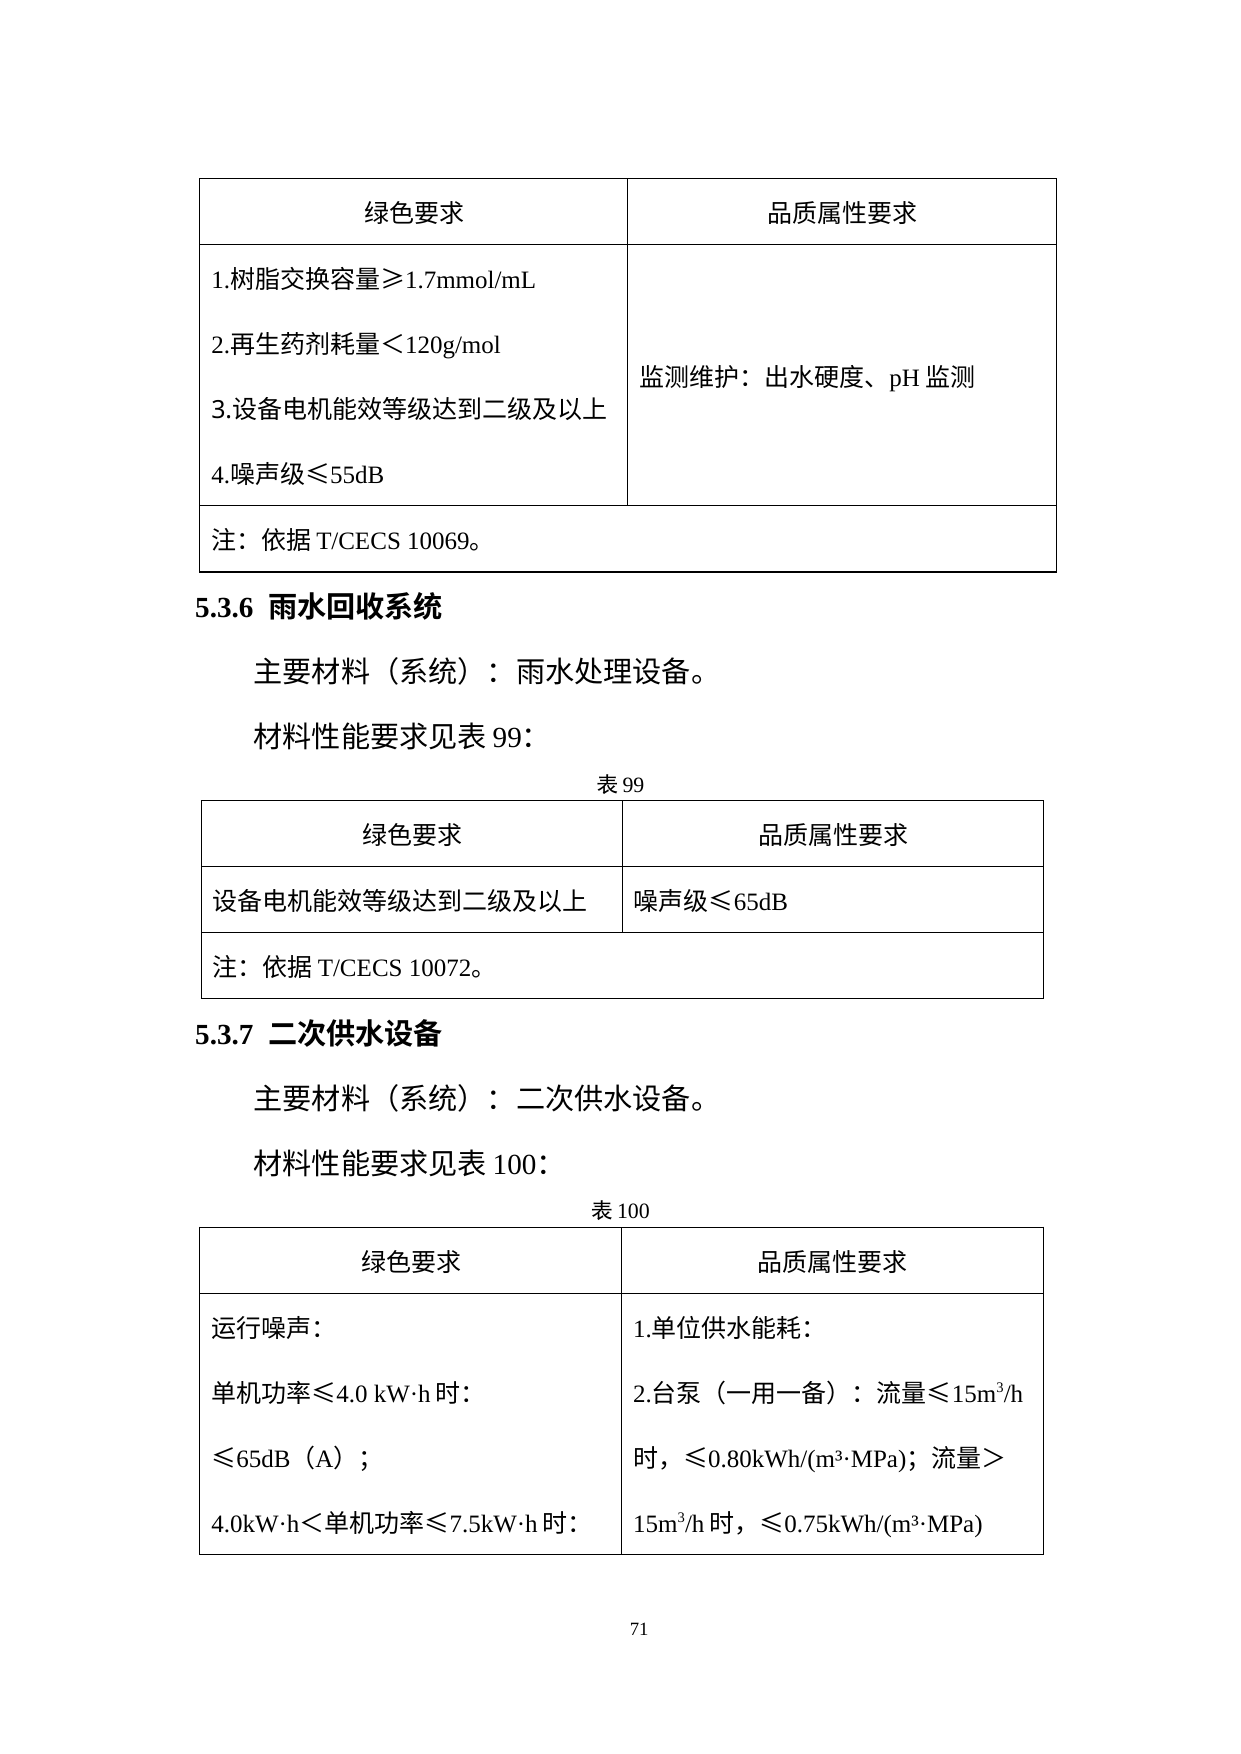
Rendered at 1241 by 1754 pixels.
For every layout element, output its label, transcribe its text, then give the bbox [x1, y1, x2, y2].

subtitle 5.3.6 雨水回收系统 [195, 572, 1045, 637]
table_header 绿色要求 [200, 1228, 621, 1293]
table_header 品质属性要求 [623, 801, 1043, 866]
text 材料性能要求见表100： [195, 1129, 1045, 1194]
table_cell 设备电机能效等级达到二级及以上 [202, 867, 622, 932]
table_cell 监测维护：出水硬度、pH监测 [628, 245, 1056, 505]
table_cell 1.树脂交换容量≥1.7mmol/mL 2.再生药剂耗量＜120g/mol 3.设备电机能效等级达到二级及以上 4.噪声级≤55dB [200, 245, 627, 505]
text 材料性能要求见表99： [195, 702, 1045, 767]
table_cell 注：依据T/CECS 10069。 [200, 506, 1056, 571]
text 表100 [195, 1194, 1045, 1227]
table_header 品质属性要求 [628, 179, 1056, 244]
text 表99 [195, 767, 1045, 800]
table_cell 噪声级≤65dB [623, 867, 1043, 932]
table_header 品质属性要求 [622, 1228, 1043, 1293]
table_header 绿色要求 [200, 179, 627, 244]
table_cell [622, 1294, 1043, 1554]
subtitle 5.3.7 二次供水设备 [195, 999, 1045, 1064]
text 主要材料（系统）：二次供水设备。 [195, 1064, 1045, 1129]
text 主要材料（系统）：雨水处理设备。 [195, 637, 1045, 702]
table_header 绿色要求 [202, 801, 622, 866]
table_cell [200, 1294, 621, 1554]
table_cell 注：依据T/CECS 10072。 [202, 933, 1043, 998]
